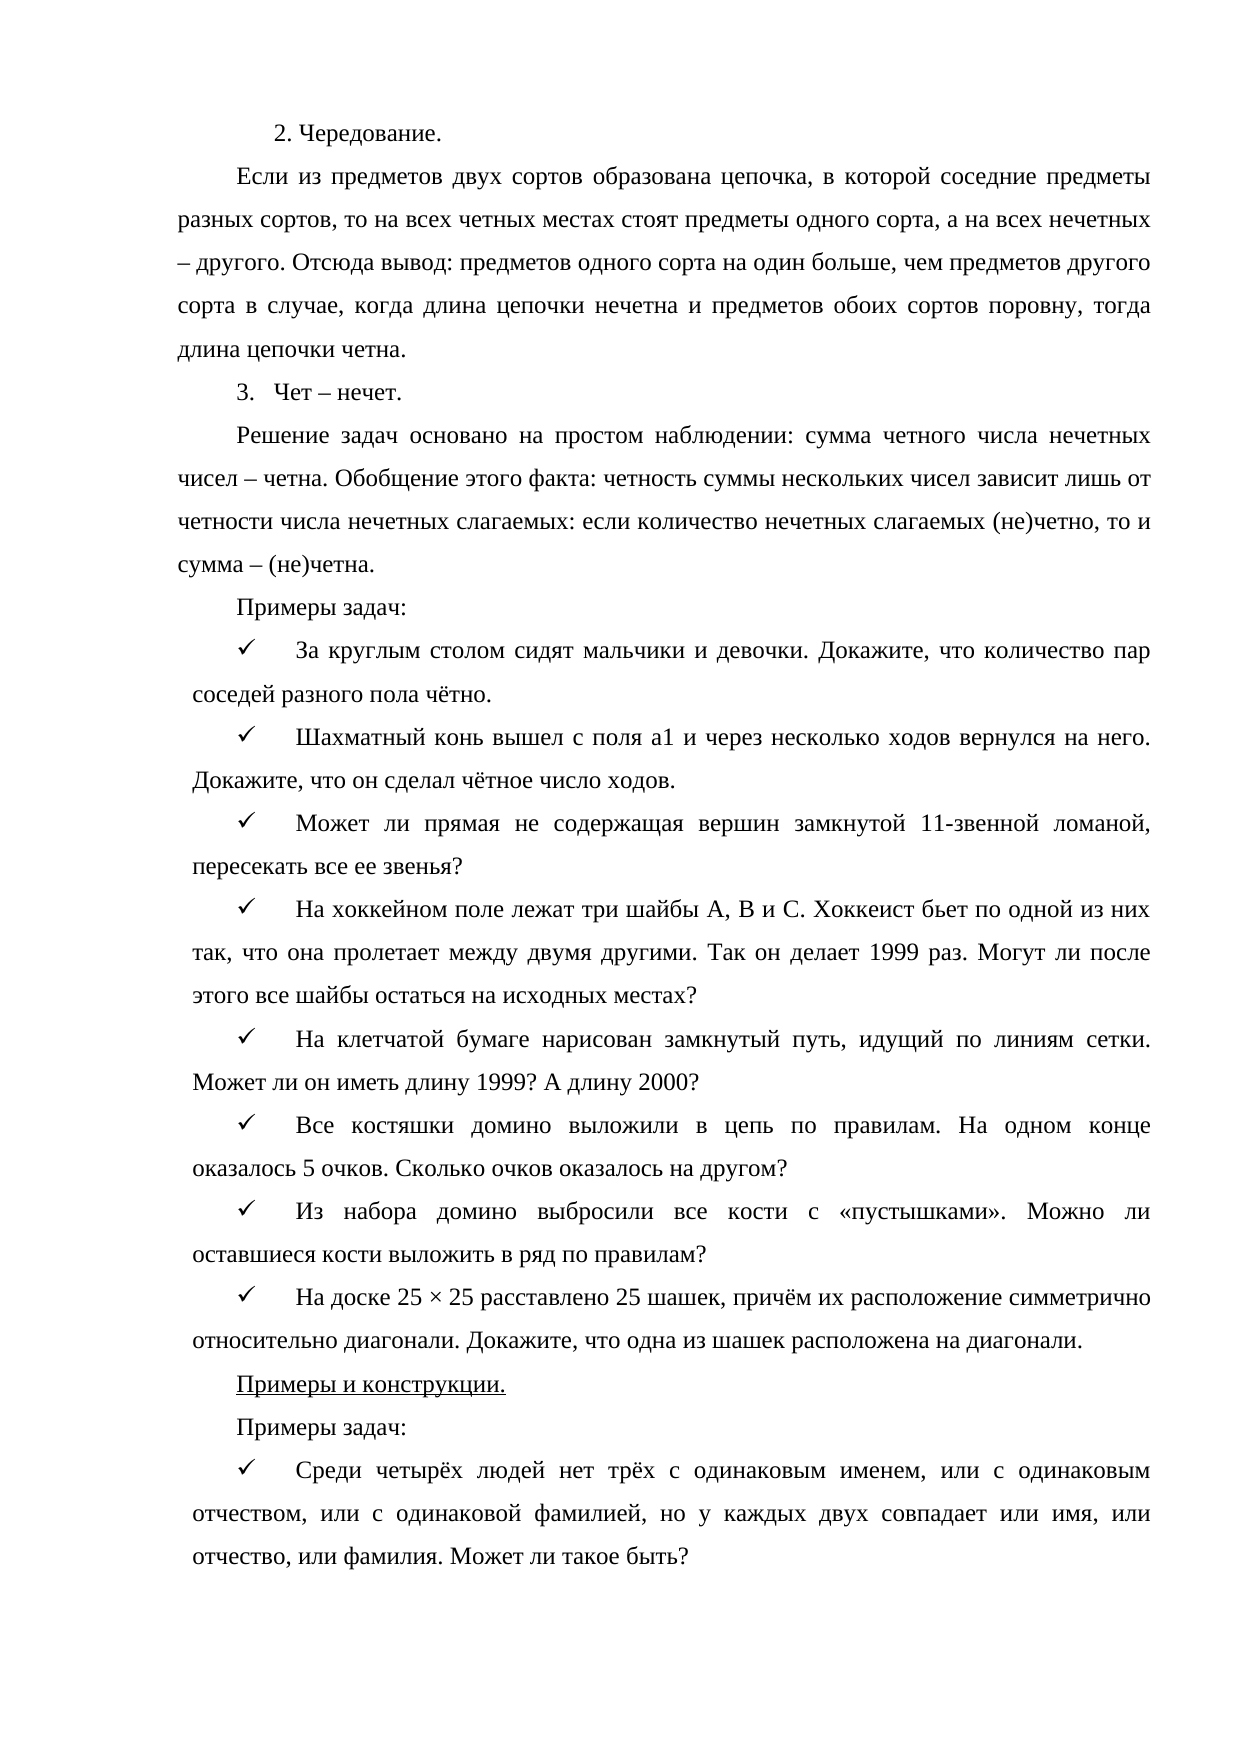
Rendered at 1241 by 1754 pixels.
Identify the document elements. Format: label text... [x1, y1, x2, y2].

list За круглым столом сидят мальчики и девочки. Докажите, что количество пар соседей разного пола чётно. [192, 636, 1152, 707]
text Примеры задач: [177, 1412, 1152, 1441]
list Среди четырёх людей нет трёх с одинаковым именем, или с одинаковым отчеством, или с одинаковой фамилией, но у каждых двух совпадает или имя, или отчество, или фамилия. Может ли такое быть? [192, 1455, 1152, 1570]
list Чет – нечет. [236, 377, 1152, 406]
text Решение задач основано на простом наблюдении: сумма четного числа нечетных чисел – четна. Обобщение этого факта: четность суммы нескольких чисел зависит лишь от четности числа нечетных слагаемых: если количество нечетных слагаемых (не)четно, то и сумма – (не)четна. [177, 420, 1152, 578]
text Если из предметов двух сортов образована цепочка, в которой соседние предметы разных сортов, то на всех четных местах стоят предметы одного сорта, а на всех нечетных – другого. Отсюда вывод: предметов одного сорта на один больше, чем предметов другого сорта в случае, когда длина цепочки нечетна и предметов обоих сортов поровну, тогда длина цепочки четна. [177, 161, 1152, 362]
list На клетчатой бумаге нарисован замкнутый путь, идущий по линиям сетки. Может ли он иметь длину 1999? А длину 2000? [192, 1024, 1152, 1096]
text 2. Чередование. [274, 118, 1152, 147]
list Из набора домино выбросили все кости с «пустышками». Можно ли оставшиеся кости выложить в ряд по правилам? [192, 1196, 1152, 1268]
text Примеры и конструкции. [177, 1369, 1152, 1397]
list На доске 25 × 25 расставлено 25 шашек, причём их расположение симметрично относительно диагонали. Докажите, что одна из шашек расположена на диагонали. [192, 1282, 1152, 1354]
list Шахматный конь вышел с поля a1 и через несколько ходов вернулся на него. Докажите, что он сделал чётное число ходов. [192, 722, 1152, 794]
text Примеры задач: [177, 592, 1152, 621]
list Все костяшки домино выложили в цепь по правилам. На одном конце оказалось 5 очков. Сколько очков оказалось на другом? [192, 1110, 1152, 1182]
list На хоккейном поле лежат три шайбы A, B и C. Хоккеист бьет по одной из них так, что она пролетает между двумя другими. Так он делает 1999 раз. Могут ли после этого все шайбы остаться на исходных местах? [192, 894, 1152, 1009]
list Может ли прямая не содержащая вершин замкнутой 11-звенной ломаной, пересекать все ее звенья? [192, 808, 1152, 880]
